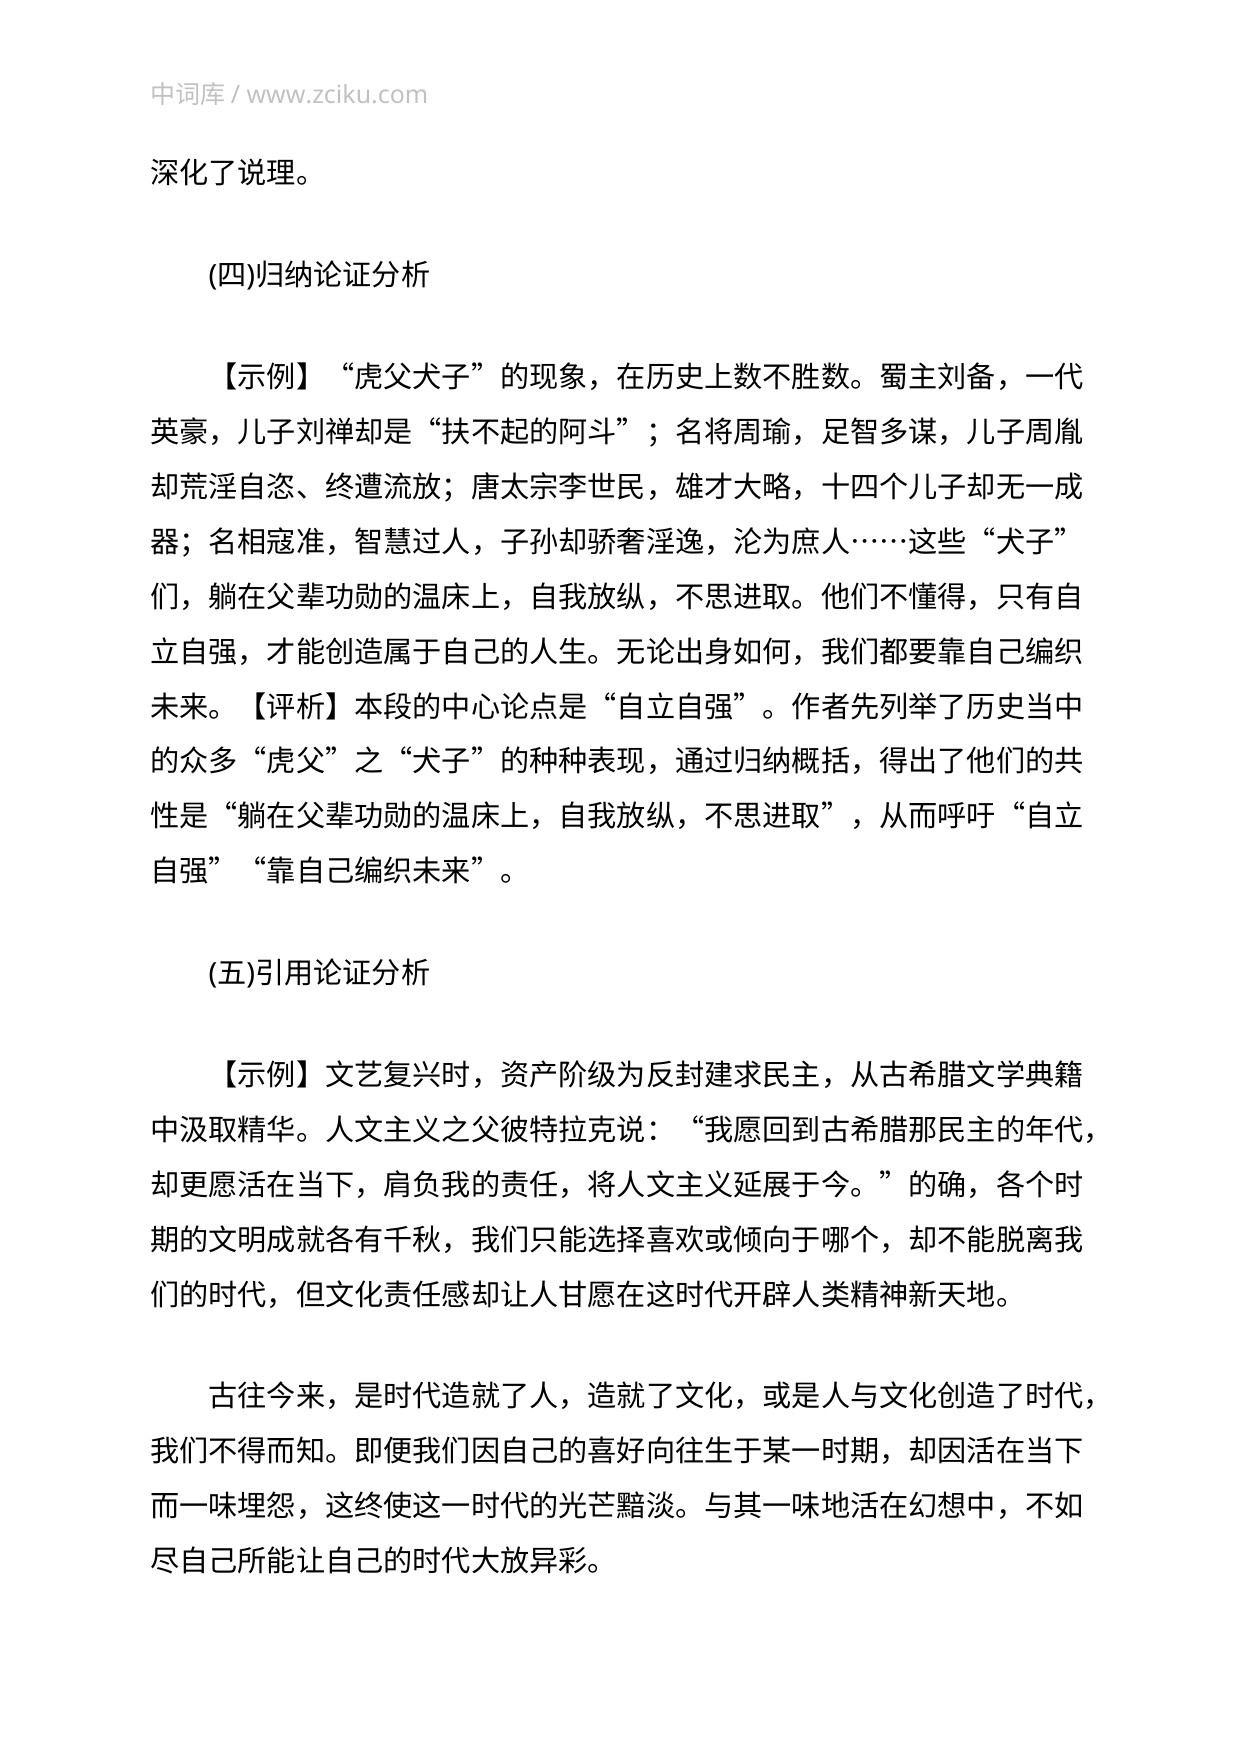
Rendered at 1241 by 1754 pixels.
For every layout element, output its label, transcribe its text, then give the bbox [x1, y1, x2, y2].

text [150, 150, 1090, 192]
text 古往今来，是时代造就了人，造就了文化，或是人与文化创造了时代，我们不得而知。即便我们因自己的喜好向往生于某一时期，却因活在当下而一味埋怨，这终使这一时代的光芒黯淡。与其一味地活在幻想中，不如尽自己所能让自己的时代大放异彩。 [150, 1373, 1090, 1580]
text 【示例】“虎父犬子”的现象，在历史上数不胜数。蜀主刘备，一代英豪，儿子刘禅却是“扶不起的阿斗”；名将周瑜，足智多谋，儿子周胤却荒淫自恣、终遭流放；唐太宗李世民，雄才大略，十四个儿子却无一成器；名相寇准，智慧过人，子孙却骄奢淫逸，沦为庶人……这些“犬子”们，躺在父辈功勋的温床上，自我放纵，不思进取。他们不懂得，只有自立自强，才能创造属于自己的人生。无论出身如何，我们都要靠自己编织未来。【评析】本段的中心论点是“自立自强”。作者先列举了历史当中的众多“虎父”之“犬子”的种种表现，通过归纳概括，得出了他们的共性是“躺在父辈功勋的温床上，自我放纵，不思进取”，从而呼吁“自立自强”“靠自己编织未来”。 [150, 354, 1090, 890]
text (五)引用论证分析 [150, 949, 1090, 992]
text 【示例】文艺复兴时，资产阶级为反封建求民主，从古希腊文学典籍中汲取精华。人文主义之父彼特拉克说：“我愿回到古希腊那民主的年代，却更愿活在当下，肩负我的责任，将人文主义延展于今。”的确，各个时期的文明成就各有千秋，我们只能选择喜欢或倾向于哪个，却不能脱离我们的时代，但文化责任感却让人甘愿在这时代开辟人类精神新天地。 [150, 1052, 1090, 1313]
text (四)归纳论证分析 [150, 252, 1090, 294]
